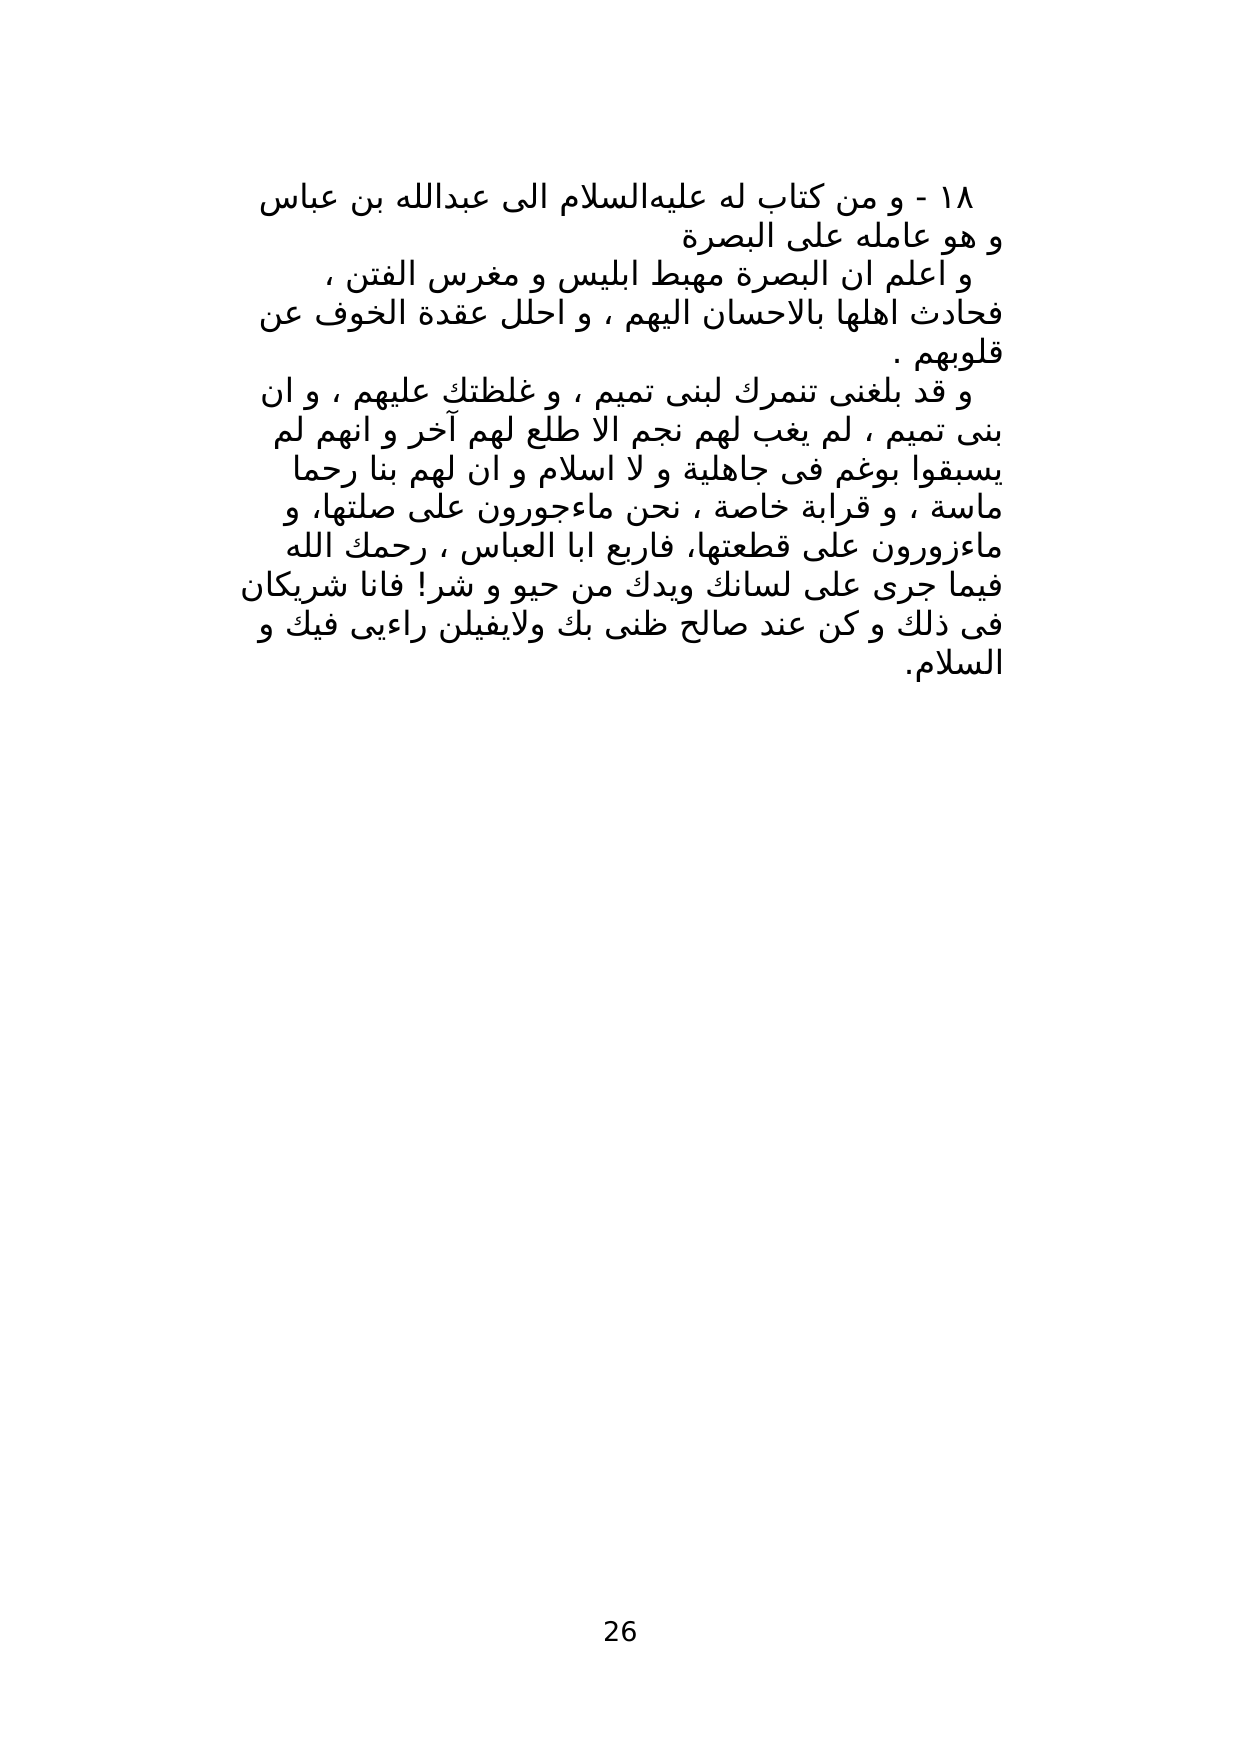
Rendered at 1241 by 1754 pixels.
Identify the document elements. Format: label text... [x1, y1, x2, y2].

text و اعلم ان البصرة مهبط ابليس و مغرس الفتن ، فحادث اهلها بالاحسان اليهم ، و احلل عقدة الخوف عن قلوبهم . [236, 255, 1004, 371]
text ١٨ - و من كتاب له عليه‌السلام الى عبدالله بن عباس و هو عامله على البصرة [236, 177, 1004, 255]
text و قد بلغنى تنمرك لبنى تميم ، و غلظتك عليهم ، و ان بنى تميم ، لم يغب لهم نجم الا طلع لهم آخر و انهم لم يسبقوا بوغم فى جاهلية و لا اسلام و ان لهم بنا رحما ماسة ، و قرابة خاصة ، نحن ماءجورون على صلتها، و ماءزورون على قطعتها، فاربع ابا العباس ، رحمك الله فيما جرى على لسانك ويدك من حيو و شر! فانا شريكان فى ذلك و كن عند صالح ظنى بك ولايفيلن راءيى فيك و السلام. [236, 371, 1004, 682]
